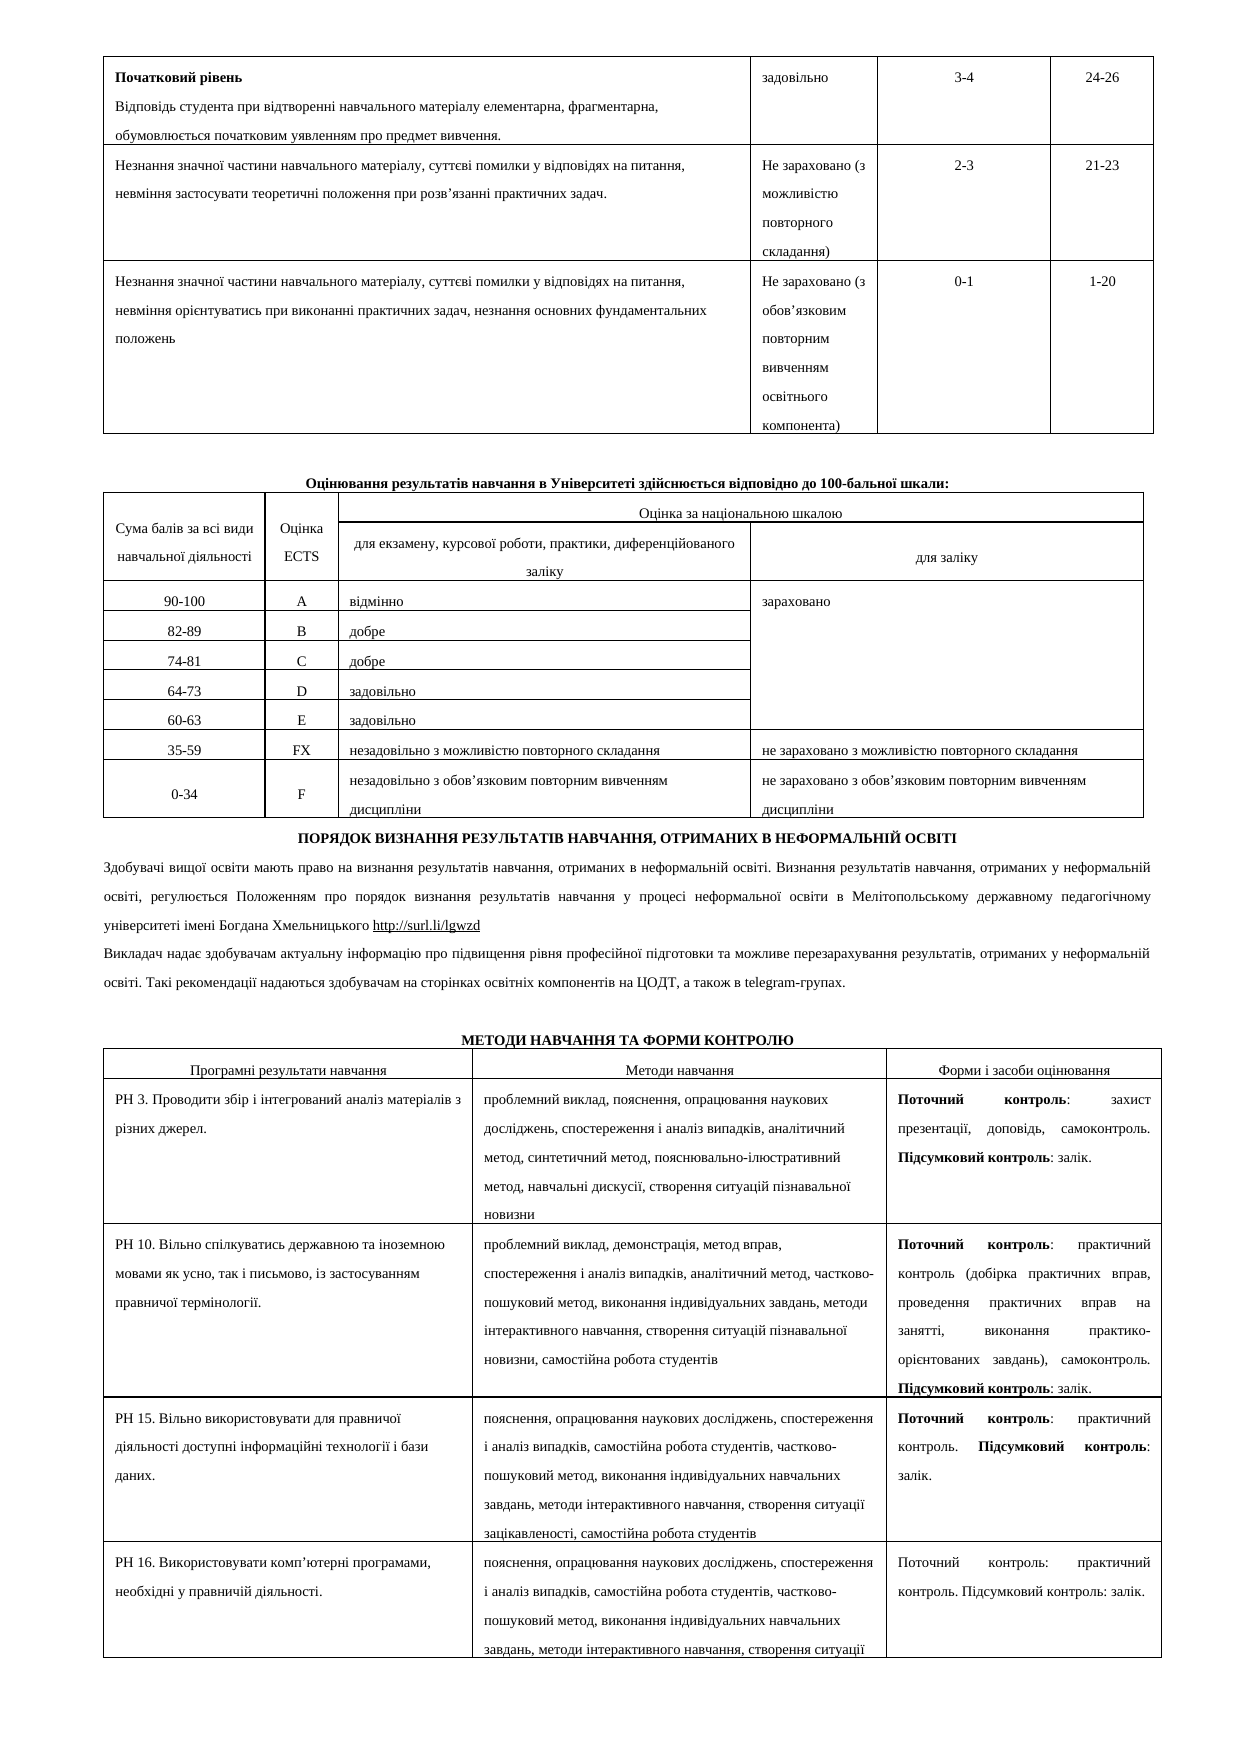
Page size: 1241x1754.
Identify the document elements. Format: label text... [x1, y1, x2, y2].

table_cell РН 15. Вільно використовувати для правничої діяльності доступні інформаційні технології і бази даних. [104, 1398, 472, 1541]
text МЕТОДИ НАВЧАННЯ ТА ФОРМИ КОНТРОЛЮ [103, 1019, 1152, 1048]
table_header Програмні результати навчання [104, 1049, 472, 1078]
table_cell Поточний контроль: практичний контроль. Підсумковий контроль: залік. [887, 1398, 1161, 1541]
table_cell РН 3. Проводити збір і інтегрований аналіз матеріалів з різних джерел. [104, 1079, 472, 1223]
table_header Форми і засоби оцінювання [887, 1049, 1161, 1078]
table_cell Поточний контроль: захист презентації, доповідь, самоконтроль. Підсумковий контроль: залік. [887, 1079, 1161, 1223]
text Викладач надає здобувачам актуальну інформацію про підвищення рівня професійної підготовки та можливе перезарахування результатів, отриманих у неформальній освіті. Такі рекомендації надаються здобувачам на сторінках освітніх компонентів на ЦОДТ, а також в telegram-групах. [103, 933, 1152, 991]
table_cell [887, 1542, 1161, 1657]
table_cell РН 10. Вільно спілкуватись державною та іноземною мовами як усно, так і письмово, із застосуванням правничої термінології. [104, 1224, 472, 1396]
text Оцінювання результатів навчання в Університеті здійснюється відповідно до 100-бальної шкали: [103, 463, 1152, 492]
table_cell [473, 1542, 886, 1657]
text ПОРЯДОК ВИЗНАННЯ РЕЗУЛЬТАТІВ НАВЧАННЯ, ОТРИМАНИХ В НЕФОРМАЛЬНІЙ ОСВІТІ [103, 818, 1152, 847]
text Здобувачі вищої освіти мають право на визнання результатів навчання, отриманих в неформальній освіті. Визнання результатів навчання, отриманих у неформальній освіті, регулюється Положенням про порядок визнання результатів навчання у процесі неформальної освіти в Мелітопольському державному педагогічному університеті імені Богдана Хмельницького http://surl.li/lgwzd [103, 847, 1152, 933]
table_header Методи навчання [473, 1049, 886, 1078]
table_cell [104, 1542, 472, 1657]
table_cell проблемний виклад, пояснення, опрацювання наукових досліджень, спостереження і аналіз випадків, аналітичний метод, синтетичний метод, пояснювально-ілюстративний метод, навчальні дискусії, створення ситуацій пізнавальної новизни [473, 1079, 886, 1223]
